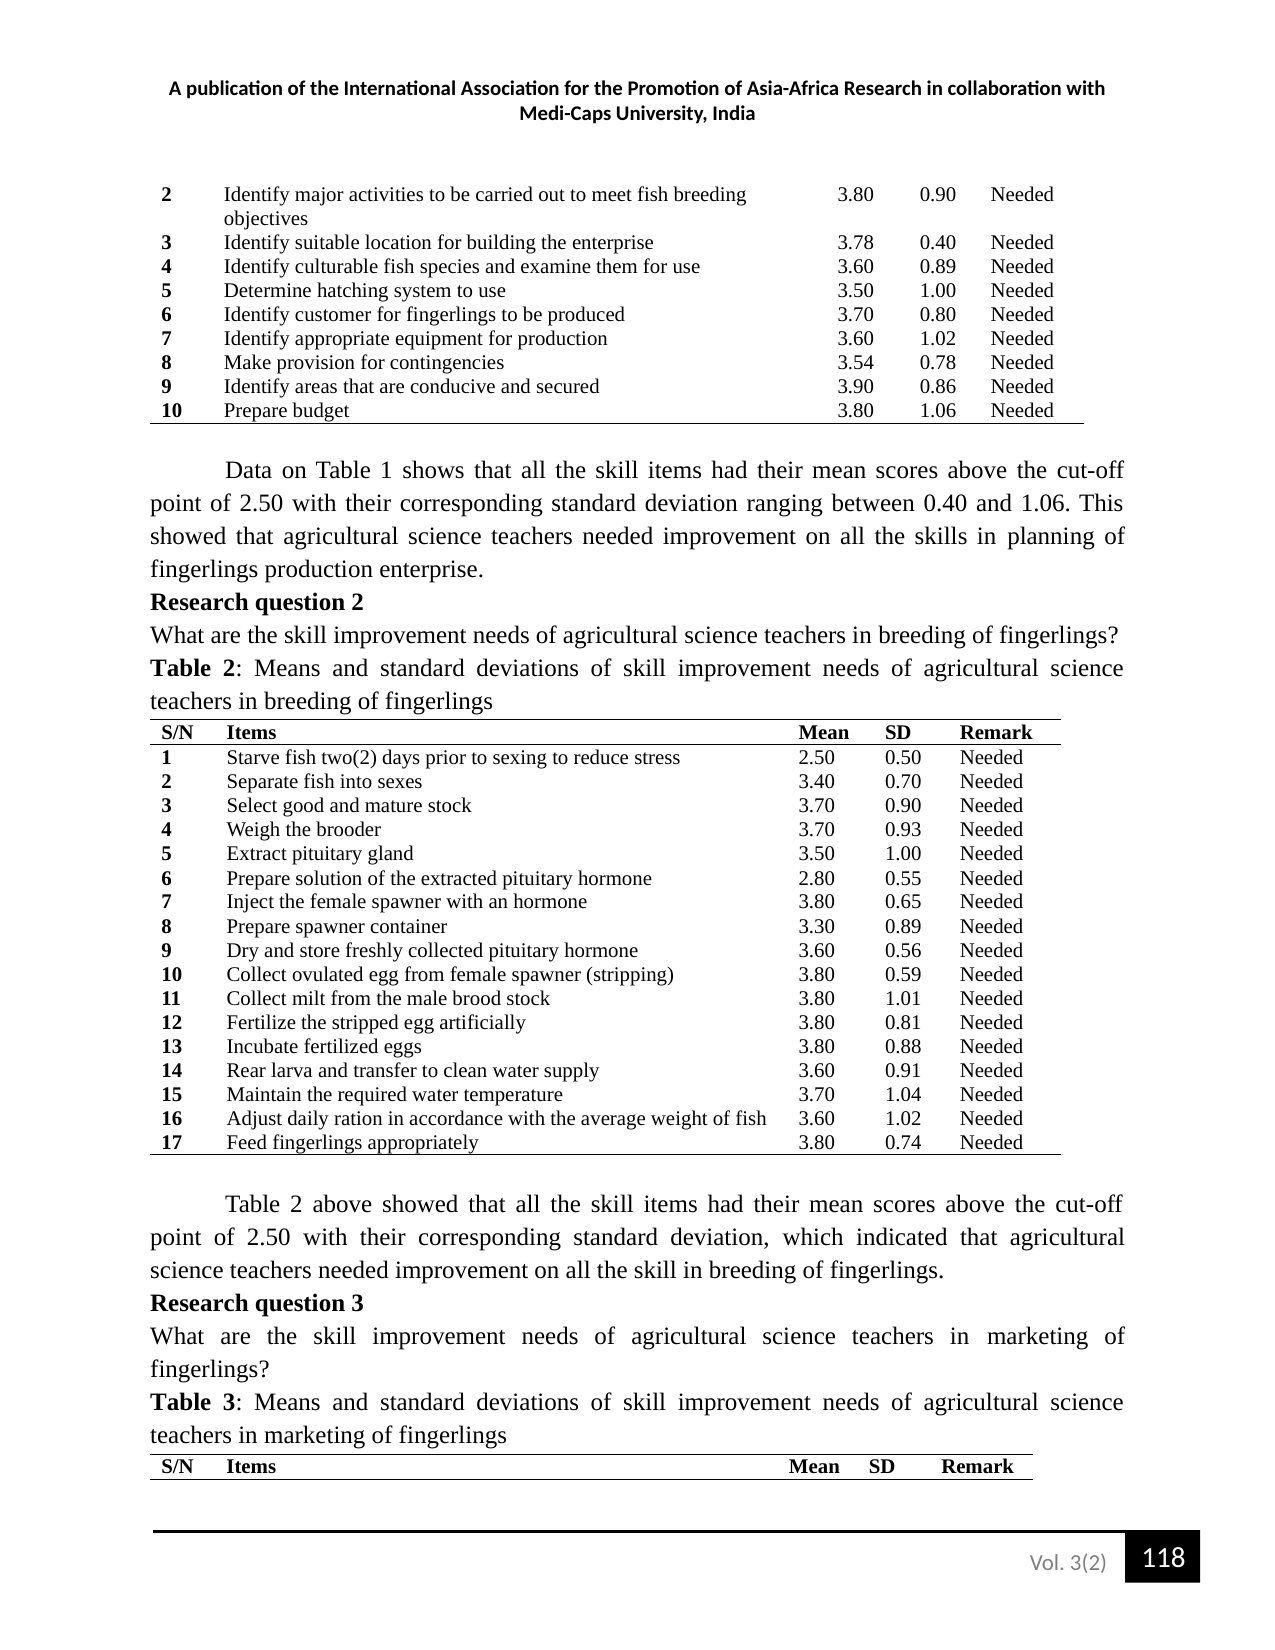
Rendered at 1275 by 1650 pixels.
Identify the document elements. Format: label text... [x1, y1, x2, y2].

table_cell 3.80 [787, 1130, 873, 1154]
table_cell Needed [948, 1034, 1061, 1058]
table_cell 1.00 [874, 841, 948, 865]
table_cell 9 [150, 938, 215, 962]
table_cell 3.78 [826, 230, 908, 254]
table_cell Needed [979, 399, 1084, 422]
table_cell 1.00 [908, 278, 979, 302]
table_cell Fertilize the stripped egg artificially [215, 1010, 787, 1034]
table_cell 17 [150, 1130, 215, 1154]
table_cell 10 [150, 399, 212, 422]
table_cell Identify culturable fish species and examine them for use [213, 254, 826, 278]
table_cell 0.91 [874, 1058, 948, 1082]
table_cell 0.81 [874, 1010, 948, 1034]
table_cell Prepare spawner container [215, 914, 787, 938]
table_cell Extract pituitary gland [215, 841, 787, 865]
table_cell Select good and mature stock [215, 793, 787, 817]
table_cell 1.02 [908, 326, 979, 350]
table_cell Needed [948, 1082, 1061, 1106]
table_cell Needed [948, 1106, 1061, 1130]
table_cell Needed [948, 1010, 1061, 1034]
table_cell 0.70 [874, 769, 948, 793]
text Table 3: Means and standard deviations of skill improvement needs of agricultural science teachers in marketing of fingerlings [150, 1387, 1125, 1449]
table_cell 16 [150, 1106, 215, 1130]
table_cell 5 [150, 278, 212, 302]
table_cell 3.80 [787, 986, 873, 1010]
table_cell 8 [150, 350, 212, 374]
table_cell 0.89 [874, 914, 948, 938]
table_cell 3.54 [826, 350, 908, 374]
table_cell 3.50 [787, 841, 873, 865]
text Data on Table 1 shows that all the skill items had their mean scores above the cut-off point of 2.50 with their corresponding standard deviation ranging between 0.40 and 1.06. This showed that agricultural science teachers needed improvement on all the skills in planning of fingerlings production enterprise. [150, 455, 1125, 583]
table_cell 0.56 [874, 938, 948, 962]
table_cell 13 [150, 1034, 215, 1058]
text Research question 2 [150, 587, 1125, 616]
table_cell 0.90 [874, 793, 948, 817]
table_cell Needed [948, 938, 1061, 962]
table_cell Needed [979, 254, 1084, 278]
table_cell Determine hatching system to use [213, 278, 826, 302]
table_cell 2.80 [787, 865, 873, 889]
table_cell 10 [150, 962, 215, 986]
table_cell 0.55 [874, 865, 948, 889]
table_cell Needed [948, 793, 1061, 817]
table_cell 7 [150, 326, 212, 350]
table_cell 3.60 [787, 1106, 873, 1130]
table_cell Needed [979, 278, 1084, 302]
table_cell Needed [979, 374, 1084, 398]
table_cell Needed [979, 230, 1084, 254]
table_cell 3 [150, 230, 212, 254]
table_cell 0.88 [874, 1034, 948, 1058]
table_cell 0.90 [908, 182, 979, 230]
table_cell Needed [948, 962, 1061, 986]
table_cell Identify suitable location for building the enterprise [213, 230, 826, 254]
table_cell Weigh the brooder [215, 817, 787, 841]
table_header Mean [778, 1455, 857, 1478]
table_cell Needed [948, 817, 1061, 841]
table_cell Identify appropriate equipment for production [213, 326, 826, 350]
table_cell 3.80 [826, 399, 908, 422]
table_cell 1.01 [874, 986, 948, 1010]
table_cell 3.70 [787, 817, 873, 841]
table_cell Feed fingerlings appropriately [215, 1130, 787, 1154]
table_cell Prepare budget [213, 399, 826, 422]
table_cell Collect milt from the male brood stock [215, 986, 787, 1010]
table_cell 15 [150, 1082, 215, 1106]
table_cell Needed [948, 986, 1061, 1010]
text Research question 3 [150, 1288, 1125, 1317]
table_cell Needed [948, 914, 1061, 938]
table_cell 3.80 [787, 962, 873, 986]
table_cell Dry and store freshly collected pituitary hormone [215, 938, 787, 962]
table_cell Identify major activities to be carried out to meet fish breeding objectives [213, 182, 826, 230]
table_cell 3.60 [826, 326, 908, 350]
table_cell Needed [979, 182, 1084, 230]
table_header S/N [150, 720, 215, 744]
table_cell 3.70 [826, 302, 908, 326]
table_cell Starve fish two(2) days prior to sexing to reduce stress [215, 745, 787, 769]
table_cell Incubate fertilized eggs [215, 1034, 787, 1058]
table_cell 0.74 [874, 1130, 948, 1154]
table_cell 9 [150, 374, 212, 398]
table_cell 0.86 [908, 374, 979, 398]
table_cell Separate fish into sexes [215, 769, 787, 793]
table_cell 2.50 [787, 745, 873, 769]
table_cell 0.89 [908, 254, 979, 278]
table_cell 2 [150, 769, 215, 793]
table_cell Needed [948, 745, 1061, 769]
table_cell Collect ovulated egg from female spawner (stripping) [215, 962, 787, 986]
table_cell Maintain the required water temperature [215, 1082, 787, 1106]
table_cell Make provision for contingencies [213, 350, 826, 374]
table_header Remark [930, 1455, 1033, 1478]
table_cell 14 [150, 1058, 215, 1082]
table_header Mean [787, 720, 873, 744]
table_cell 3.70 [787, 1082, 873, 1106]
table_cell Identify areas that are conducive and secured [213, 374, 826, 398]
table_cell Rear larva and transfer to clean water supply [215, 1058, 787, 1082]
table_cell 6 [150, 302, 212, 326]
table_cell Needed [948, 1130, 1061, 1154]
table_cell 3.30 [787, 914, 873, 938]
table_cell 3.80 [826, 182, 908, 230]
table_header S/N [150, 1455, 215, 1478]
table_cell 3 [150, 793, 215, 817]
table_cell 4 [150, 254, 212, 278]
table_cell 1.02 [874, 1106, 948, 1130]
table_cell 1 [150, 745, 215, 769]
table_cell 3.40 [787, 769, 873, 793]
table_cell Prepare solution of the extracted pituitary hormone [215, 865, 787, 889]
table_cell 0.40 [908, 230, 979, 254]
table_cell 0.65 [874, 890, 948, 913]
table_cell Needed [979, 350, 1084, 374]
table_cell Needed [979, 326, 1084, 350]
table_cell 11 [150, 986, 215, 1010]
table_cell 3.70 [787, 793, 873, 817]
table_cell 0.93 [874, 817, 948, 841]
table_header Remark [948, 720, 1061, 744]
table_cell Adjust daily ration in accordance with the average weight of fish [215, 1106, 787, 1130]
table_cell 3.80 [787, 890, 873, 913]
table_cell 0.59 [874, 962, 948, 986]
table_header SD [858, 1455, 930, 1478]
table_cell Needed [948, 769, 1061, 793]
table_cell Needed [948, 1058, 1061, 1082]
text Table 2 above showed that all the skill items had their mean scores above the cut-off point of 2.50 with their corresponding standard deviation, which indicated that agricultural science teachers needed improvement on all the skill in breeding of fingerlings. [150, 1189, 1125, 1284]
table_cell 12 [150, 1010, 215, 1034]
table_cell 0.80 [908, 302, 979, 326]
table_header Items [215, 720, 787, 744]
table_cell 3.80 [787, 1010, 873, 1034]
table_header Items [215, 1455, 777, 1478]
text Table 2: Means and standard deviations of skill improvement needs of agricultural science teachers in breeding of fingerlings [150, 653, 1125, 715]
table_cell Needed [948, 841, 1061, 865]
table_cell Needed [948, 890, 1061, 913]
table_cell Identify customer for fingerlings to be produced [213, 302, 826, 326]
table_cell 1.04 [874, 1082, 948, 1106]
table_cell 1.06 [908, 399, 979, 422]
text What are the skill improvement needs of agricultural science teachers in marketing of fingerlings? [150, 1321, 1125, 1383]
table_cell Needed [948, 865, 1061, 889]
table_cell 5 [150, 841, 215, 865]
table_cell 2 [150, 182, 212, 230]
table_cell 3.60 [787, 1058, 873, 1082]
table_cell 4 [150, 817, 215, 841]
table_cell Needed [979, 302, 1084, 326]
table_cell 3.60 [787, 938, 873, 962]
table_cell 3.80 [787, 1034, 873, 1058]
table_header SD [874, 720, 948, 744]
table_cell 3.60 [826, 254, 908, 278]
table_cell 3.90 [826, 374, 908, 398]
table_cell 0.50 [874, 745, 948, 769]
table_cell 0.78 [908, 350, 979, 374]
table_cell 8 [150, 914, 215, 938]
text What are the skill improvement needs of agricultural science teachers in breeding of fingerlings? [150, 620, 1125, 649]
table_cell 6 [150, 865, 215, 889]
table_cell 7 [150, 890, 215, 913]
table_cell 3.50 [826, 278, 908, 302]
table_cell Inject the female spawner with an hormone [215, 890, 787, 913]
